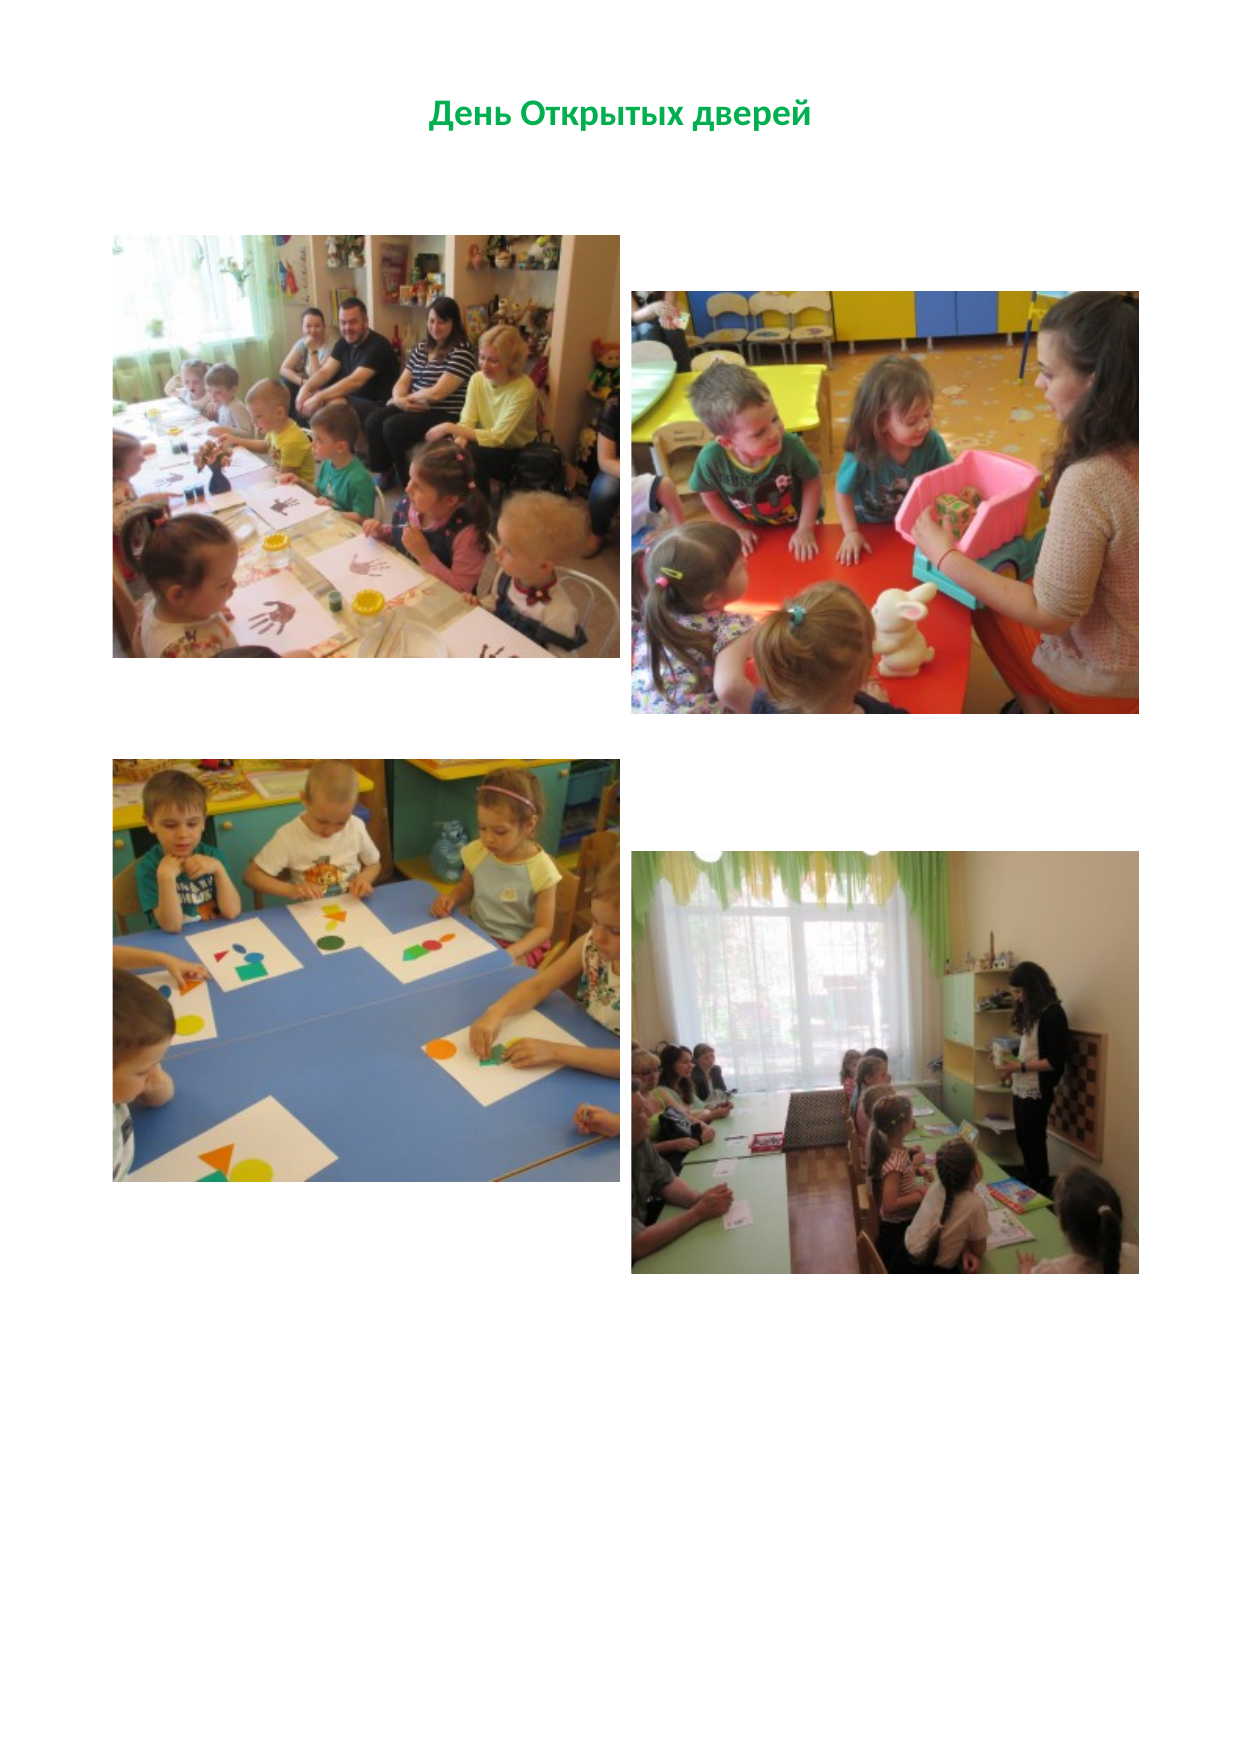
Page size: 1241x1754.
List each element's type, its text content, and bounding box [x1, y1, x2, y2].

table_header [101, 236, 620, 714]
table_header [620, 236, 1139, 714]
text День Открытых дверей [112, 89, 1128, 134]
picture [631, 291, 1139, 714]
picture [631, 851, 1139, 1274]
picture [112, 759, 620, 1182]
table_cell [101, 714, 620, 1273]
picture [112, 235, 620, 658]
table_cell [620, 714, 1139, 1273]
